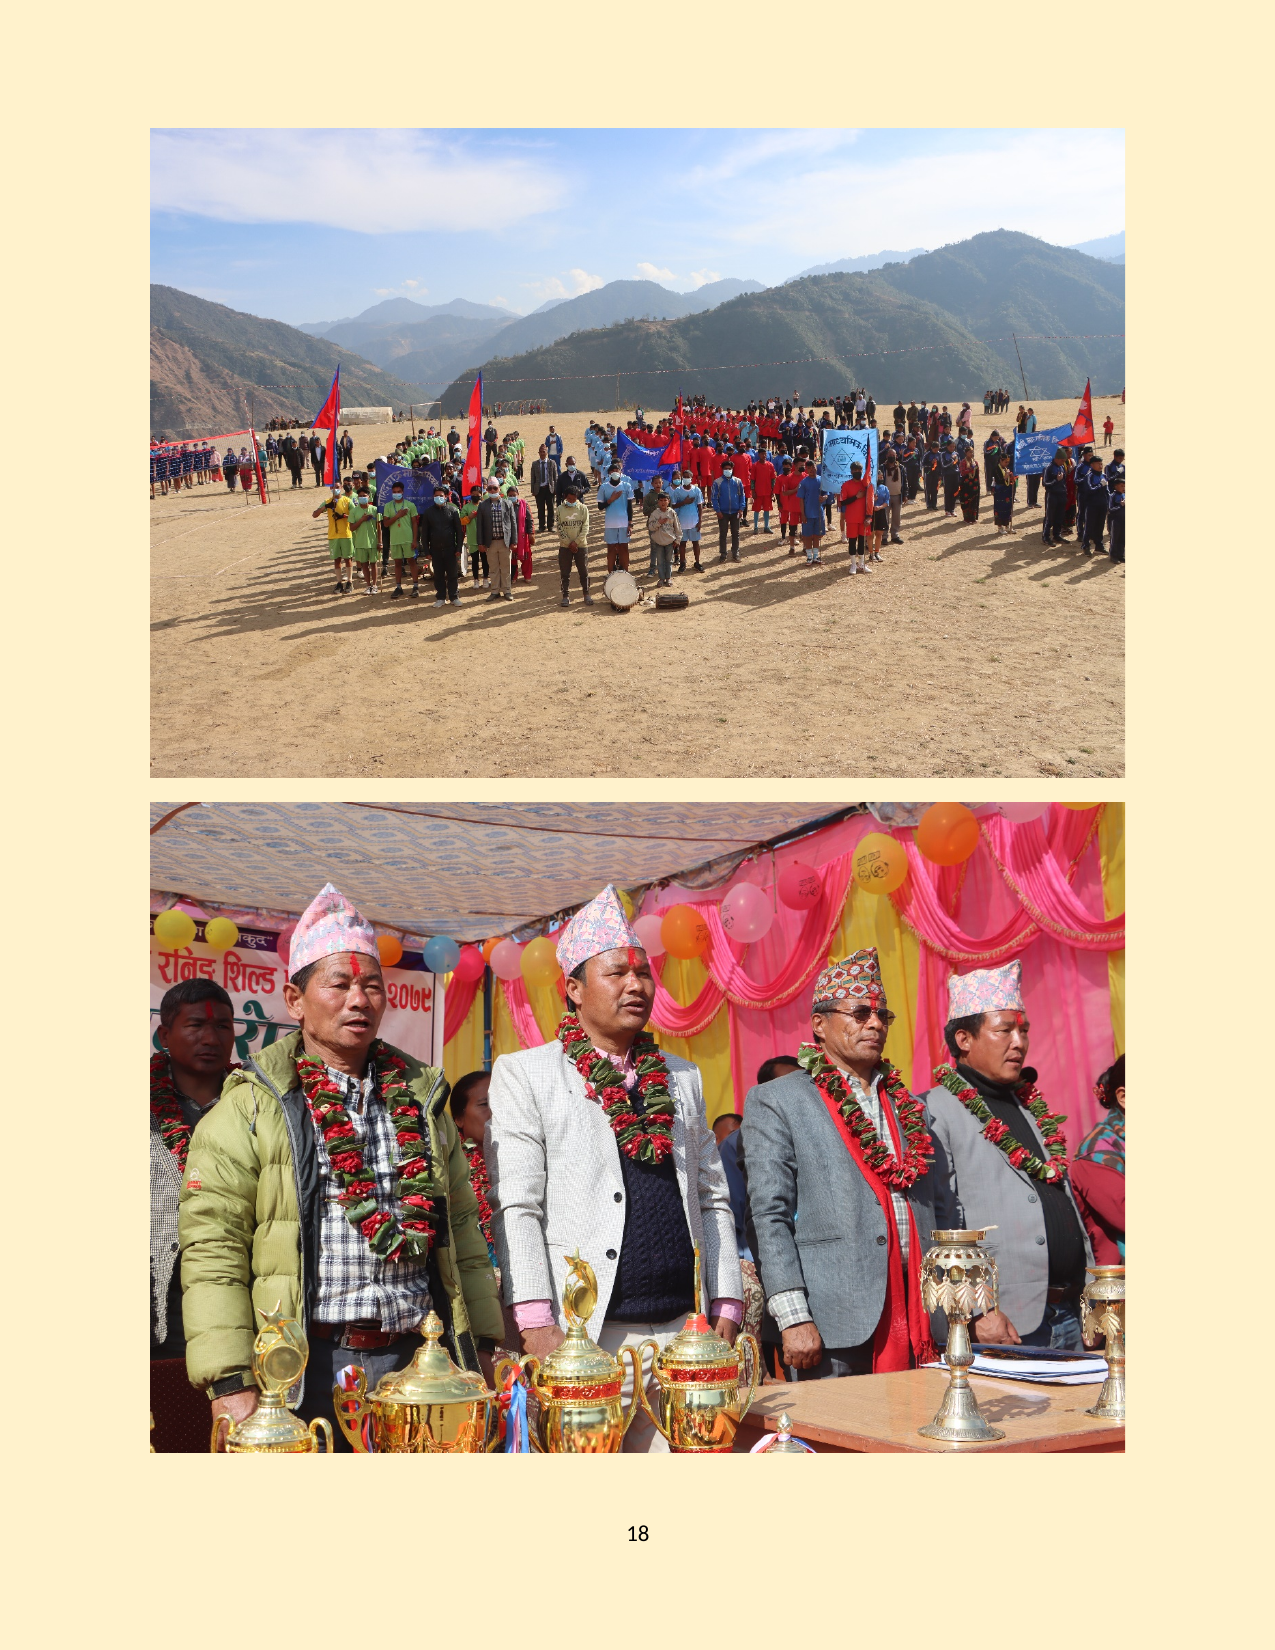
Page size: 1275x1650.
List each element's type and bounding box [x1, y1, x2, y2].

picture [150, 128, 1125, 778]
picture [150, 802, 1125, 1453]
